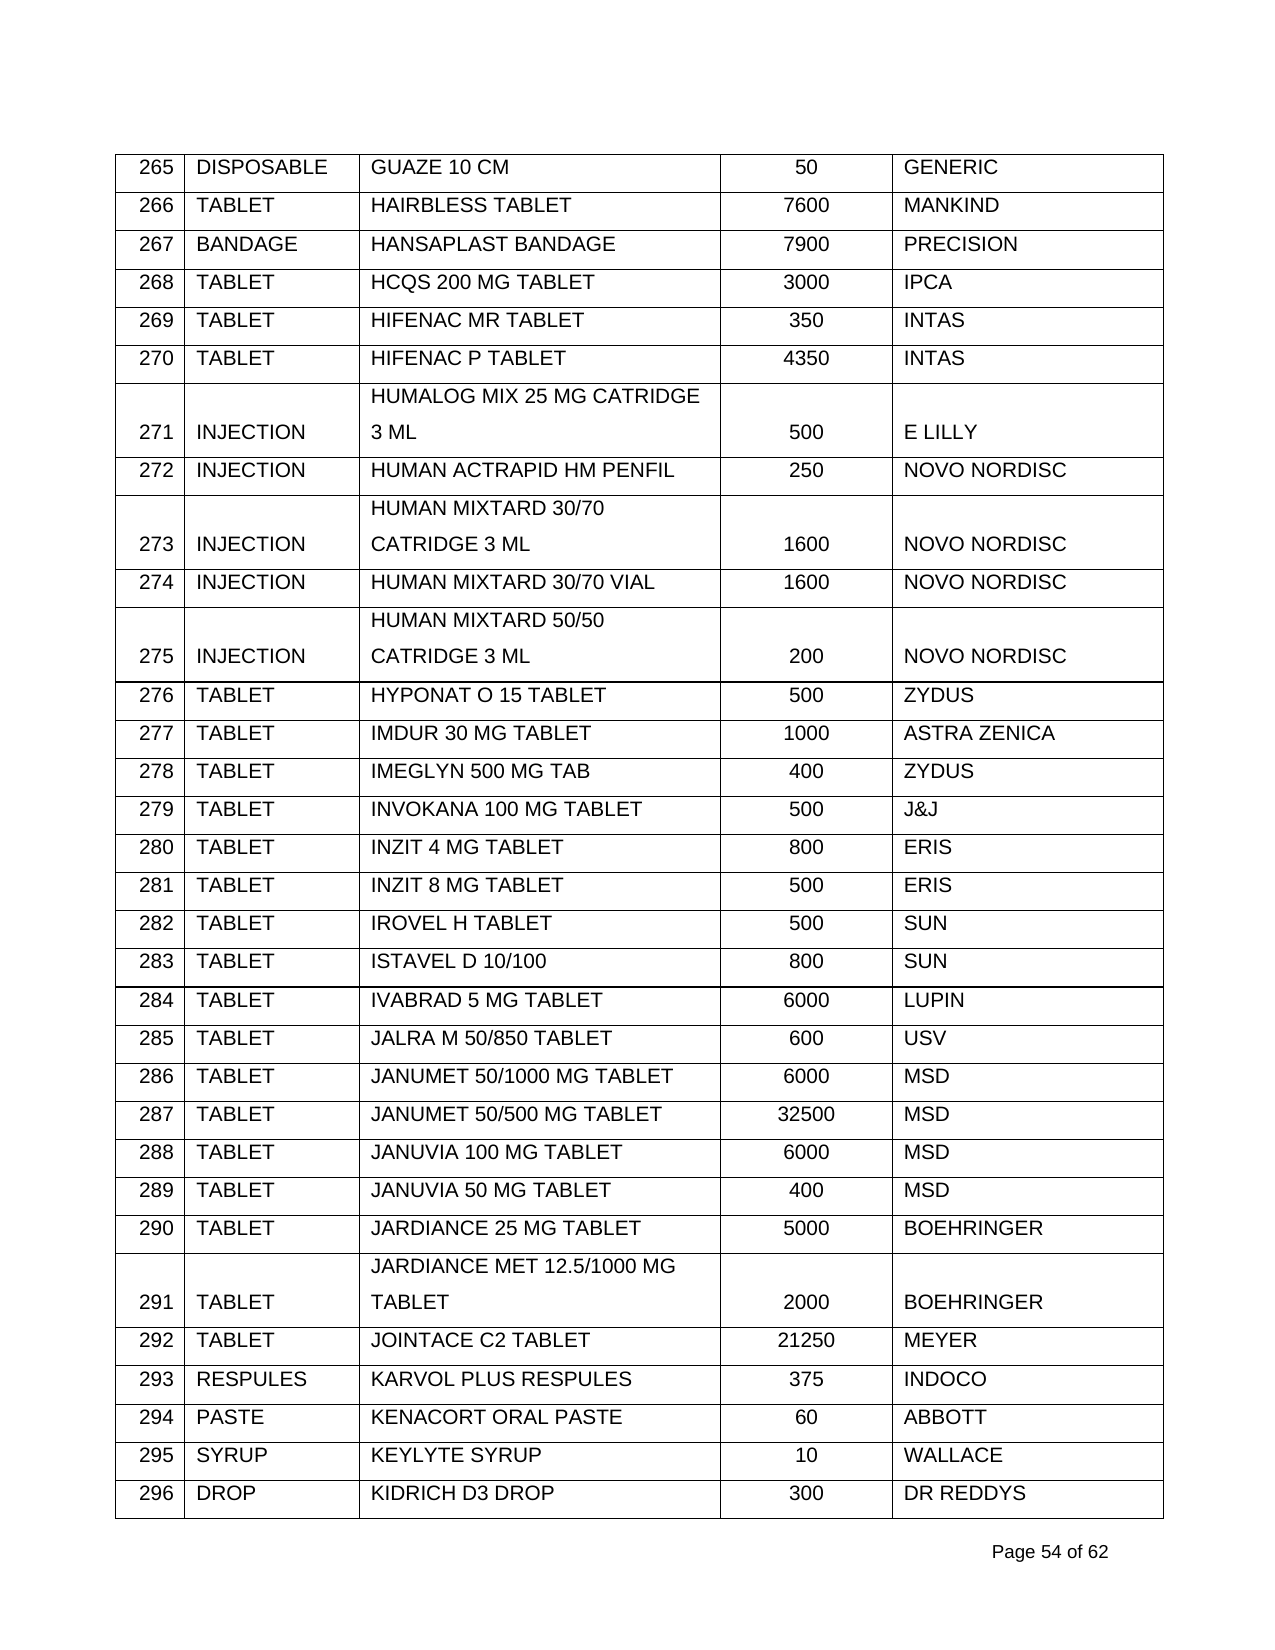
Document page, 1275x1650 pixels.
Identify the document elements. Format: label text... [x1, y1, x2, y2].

table_cell IPCA [893, 270, 1163, 307]
table_cell 6000 [721, 1140, 892, 1177]
table_cell DISPOSABLE [185, 155, 359, 192]
table_cell INJECTION [185, 570, 359, 607]
table_cell 4350 [721, 346, 892, 383]
table_cell IVABRAD 5 MG TABLET [360, 988, 720, 1024]
table_cell TABLET [185, 1140, 359, 1177]
table_cell 295 [116, 1443, 184, 1480]
table_cell 270 [116, 346, 184, 383]
table_cell HUMAN MIXTARD 50/50 CATRIDGE 3 ML [360, 608, 720, 681]
table_cell TABLET [185, 1216, 359, 1253]
table_cell TABLET [185, 1102, 359, 1139]
table_cell 265 [116, 155, 184, 192]
table_cell 300 [721, 1481, 892, 1518]
table_cell 500 [721, 797, 892, 834]
table_cell 276 [116, 683, 184, 719]
table_cell MSD [893, 1178, 1163, 1215]
table_cell 282 [116, 911, 184, 948]
table_cell J&J [893, 797, 1163, 834]
table_cell NOVO NORDISC [893, 458, 1163, 495]
table_cell JOINTACE C2 TABLET [360, 1328, 720, 1365]
table_cell TABLET [185, 1328, 359, 1365]
table_cell 1600 [721, 570, 892, 607]
table_cell HCQS 200 MG TABLET [360, 270, 720, 307]
table_cell 2000 [721, 1254, 892, 1327]
table_cell 274 [116, 570, 184, 607]
table_cell TABLET [185, 911, 359, 948]
table_cell 281 [116, 873, 184, 910]
table_cell TABLET [185, 759, 359, 796]
table_cell 278 [116, 759, 184, 796]
table_cell KARVOL PLUS RESPULES [360, 1366, 720, 1403]
table_cell HIFENAC MR TABLET [360, 308, 720, 345]
table_cell HIFENAC P TABLET [360, 346, 720, 383]
table_cell HUMAN ACTRAPID HM PENFIL [360, 458, 720, 495]
table_cell 266 [116, 193, 184, 230]
table_cell 600 [721, 1026, 892, 1063]
table_cell JANUVIA 50 MG TABLET [360, 1178, 720, 1215]
table_cell RESPULES [185, 1366, 359, 1403]
table_cell ERIS [893, 873, 1163, 910]
table_cell 7900 [721, 231, 892, 268]
table_cell TABLET [185, 1178, 359, 1215]
table_cell IMEGLYN 500 MG TAB [360, 759, 720, 796]
table_cell ABBOTT [893, 1405, 1163, 1442]
table_cell NOVO NORDISC [893, 496, 1163, 569]
table_cell JANUMET 50/500 MG TABLET [360, 1102, 720, 1139]
table_cell BOEHRINGER [893, 1216, 1163, 1253]
table_cell 50 [721, 155, 892, 192]
table_cell HYPONAT O 15 TABLET [360, 683, 720, 719]
table_cell GENERIC [893, 155, 1163, 192]
table_cell MEYER [893, 1328, 1163, 1365]
table_cell GUAZE 10 CM [360, 155, 720, 192]
table_cell 400 [721, 1178, 892, 1215]
table_cell INJECTION [185, 384, 359, 457]
table_cell MANKIND [893, 193, 1163, 230]
table_cell TABLET [185, 346, 359, 383]
table_cell MSD [893, 1140, 1163, 1177]
table_cell TABLET [185, 873, 359, 910]
table_cell MSD [893, 1102, 1163, 1139]
table_cell TABLET [185, 270, 359, 307]
table_cell HUMAN MIXTARD 30/70 VIAL [360, 570, 720, 607]
table_cell LUPIN [893, 988, 1163, 1024]
table_cell 375 [721, 1366, 892, 1403]
table_cell 6000 [721, 1064, 892, 1101]
table_cell JARDIANCE MET 12.5/1000 MG TABLET [360, 1254, 720, 1327]
table_cell 289 [116, 1178, 184, 1215]
table_cell SUN [893, 911, 1163, 948]
table_cell INVOKANA 100 MG TABLET [360, 797, 720, 834]
table_cell 7600 [721, 193, 892, 230]
table_cell 279 [116, 797, 184, 834]
table_cell 269 [116, 308, 184, 345]
table_cell TABLET [185, 308, 359, 345]
table_cell ZYDUS [893, 759, 1163, 796]
table_cell PRECISION [893, 231, 1163, 268]
table_cell 500 [721, 873, 892, 910]
table_cell TABLET [185, 797, 359, 834]
table_cell 292 [116, 1328, 184, 1365]
table_cell 200 [721, 608, 892, 681]
table_cell 350 [721, 308, 892, 345]
table_cell INTAS [893, 346, 1163, 383]
table_cell 32500 [721, 1102, 892, 1139]
table_cell TABLET [185, 988, 359, 1024]
table_cell TABLET [185, 1026, 359, 1063]
table_cell HANSAPLAST BANDAGE [360, 231, 720, 268]
table_cell INJECTION [185, 458, 359, 495]
table_cell NOVO NORDISC [893, 570, 1163, 607]
table_cell 272 [116, 458, 184, 495]
table_cell 5000 [721, 1216, 892, 1253]
table_cell USV [893, 1026, 1163, 1063]
table_cell INTAS [893, 308, 1163, 345]
table_cell 275 [116, 608, 184, 681]
table_cell TABLET [185, 835, 359, 872]
table_cell 294 [116, 1405, 184, 1442]
table_cell 500 [721, 683, 892, 719]
table_cell TABLET [185, 1064, 359, 1101]
table_cell INJECTION [185, 608, 359, 681]
table_cell HAIRBLESS TABLET [360, 193, 720, 230]
table_cell ISTAVEL D 10/100 [360, 949, 720, 986]
table_cell JANUVIA 100 MG TABLET [360, 1140, 720, 1177]
table_cell KEYLYTE SYRUP [360, 1443, 720, 1480]
table_cell 3000 [721, 270, 892, 307]
table_cell DR REDDYS [893, 1481, 1163, 1518]
table_cell 277 [116, 721, 184, 758]
table_cell 500 [721, 911, 892, 948]
table_cell 296 [116, 1481, 184, 1518]
table_cell ERIS [893, 835, 1163, 872]
table_cell KENACORT ORAL PASTE [360, 1405, 720, 1442]
table_cell TABLET [185, 949, 359, 986]
table_cell 285 [116, 1026, 184, 1063]
table_cell 291 [116, 1254, 184, 1327]
table_cell ASTRA ZENICA [893, 721, 1163, 758]
table_cell 267 [116, 231, 184, 268]
table_cell E LILLY [893, 384, 1163, 457]
table_cell 280 [116, 835, 184, 872]
table_cell IMDUR 30 MG TABLET [360, 721, 720, 758]
table_cell 60 [721, 1405, 892, 1442]
table_cell TABLET [185, 683, 359, 719]
table_cell ZYDUS [893, 683, 1163, 719]
table_cell 286 [116, 1064, 184, 1101]
table_cell 268 [116, 270, 184, 307]
table_cell NOVO NORDISC [893, 608, 1163, 681]
table_cell BOEHRINGER [893, 1254, 1163, 1327]
table_cell 287 [116, 1102, 184, 1139]
table_cell 290 [116, 1216, 184, 1253]
table_cell 500 [721, 384, 892, 457]
table_cell 271 [116, 384, 184, 457]
table_cell HUMALOG MIX 25 MG CATRIDGE 3 ML [360, 384, 720, 457]
table_cell HUMAN MIXTARD 30/70 CATRIDGE 3 ML [360, 496, 720, 569]
table_cell 400 [721, 759, 892, 796]
table_cell KIDRICH D3 DROP [360, 1481, 720, 1518]
table_cell 284 [116, 988, 184, 1024]
table_cell 21250 [721, 1328, 892, 1365]
table_cell SUN [893, 949, 1163, 986]
table_cell 10 [721, 1443, 892, 1480]
table_cell INDOCO [893, 1366, 1163, 1403]
table_cell 1000 [721, 721, 892, 758]
table_cell 293 [116, 1366, 184, 1403]
table_cell 288 [116, 1140, 184, 1177]
table_cell JALRA M 50/850 TABLET [360, 1026, 720, 1063]
table_cell PASTE [185, 1405, 359, 1442]
table_cell TABLET [185, 721, 359, 758]
table_cell 283 [116, 949, 184, 986]
table_cell 6000 [721, 988, 892, 1024]
table_cell BANDAGE [185, 231, 359, 268]
table_cell 250 [721, 458, 892, 495]
table_cell DROP [185, 1481, 359, 1518]
table_cell INZIT 4 MG TABLET [360, 835, 720, 872]
table_cell 800 [721, 949, 892, 986]
table_cell JANUMET 50/1000 MG TABLET [360, 1064, 720, 1101]
table_cell JARDIANCE 25 MG TABLET [360, 1216, 720, 1253]
table_cell 1600 [721, 496, 892, 569]
table_cell TABLET [185, 193, 359, 230]
table_cell INJECTION [185, 496, 359, 569]
table_cell WALLACE [893, 1443, 1163, 1480]
table_cell SYRUP [185, 1443, 359, 1480]
table_cell INZIT 8 MG TABLET [360, 873, 720, 910]
table_cell 800 [721, 835, 892, 872]
table_cell IROVEL H TABLET [360, 911, 720, 948]
table_cell TABLET [185, 1254, 359, 1327]
table_cell MSD [893, 1064, 1163, 1101]
table_cell 273 [116, 496, 184, 569]
